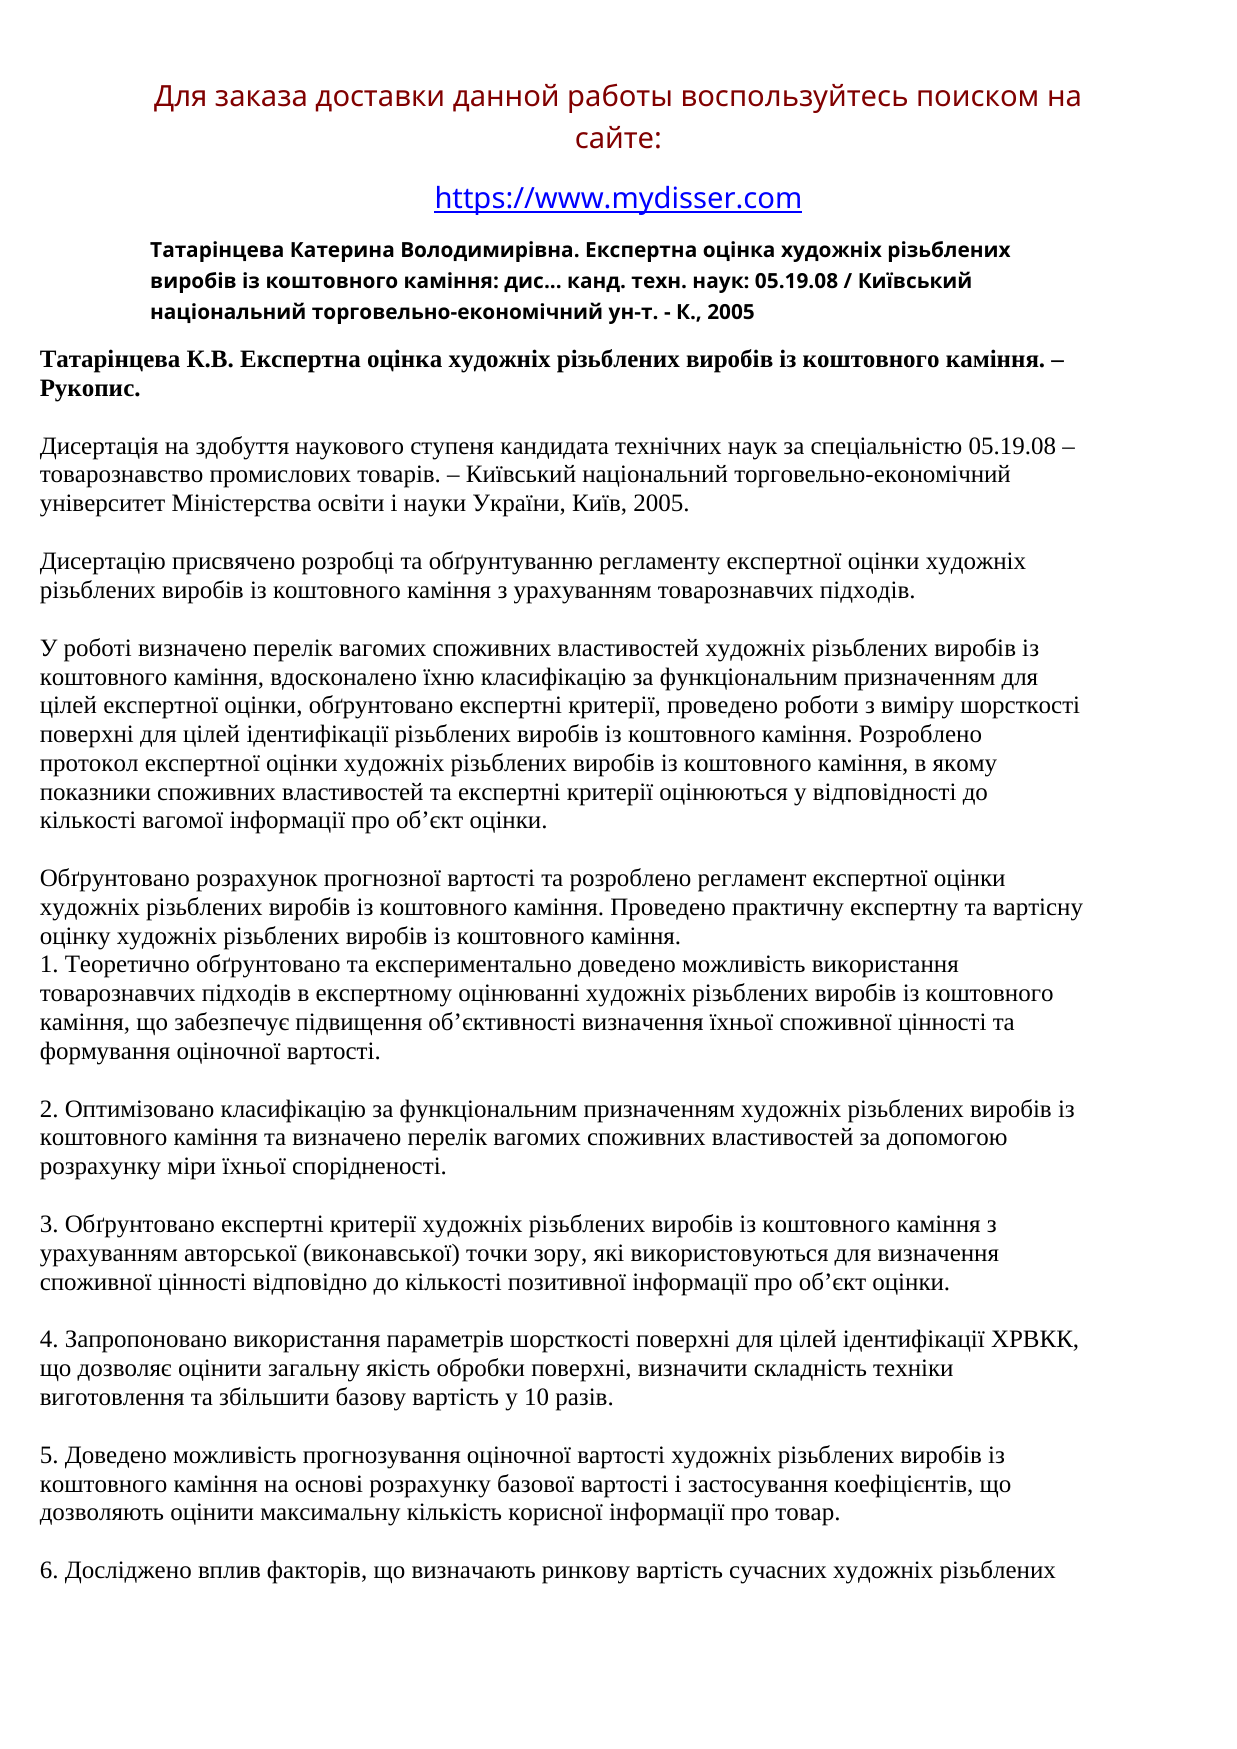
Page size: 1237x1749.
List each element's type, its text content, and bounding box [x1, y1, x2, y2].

text Татарінцева Катерина Володимирівна. Експертна оцінка художніх різьблених виробів із коштовного каміння: дис... канд. техн. наук: 05.19.08 / Київський національний торговельно-економічний ун-т. - К., 2005 [150, 236, 1086, 325]
table_cell [40, 950, 1086, 1584]
table_header [40, 344, 1086, 949]
